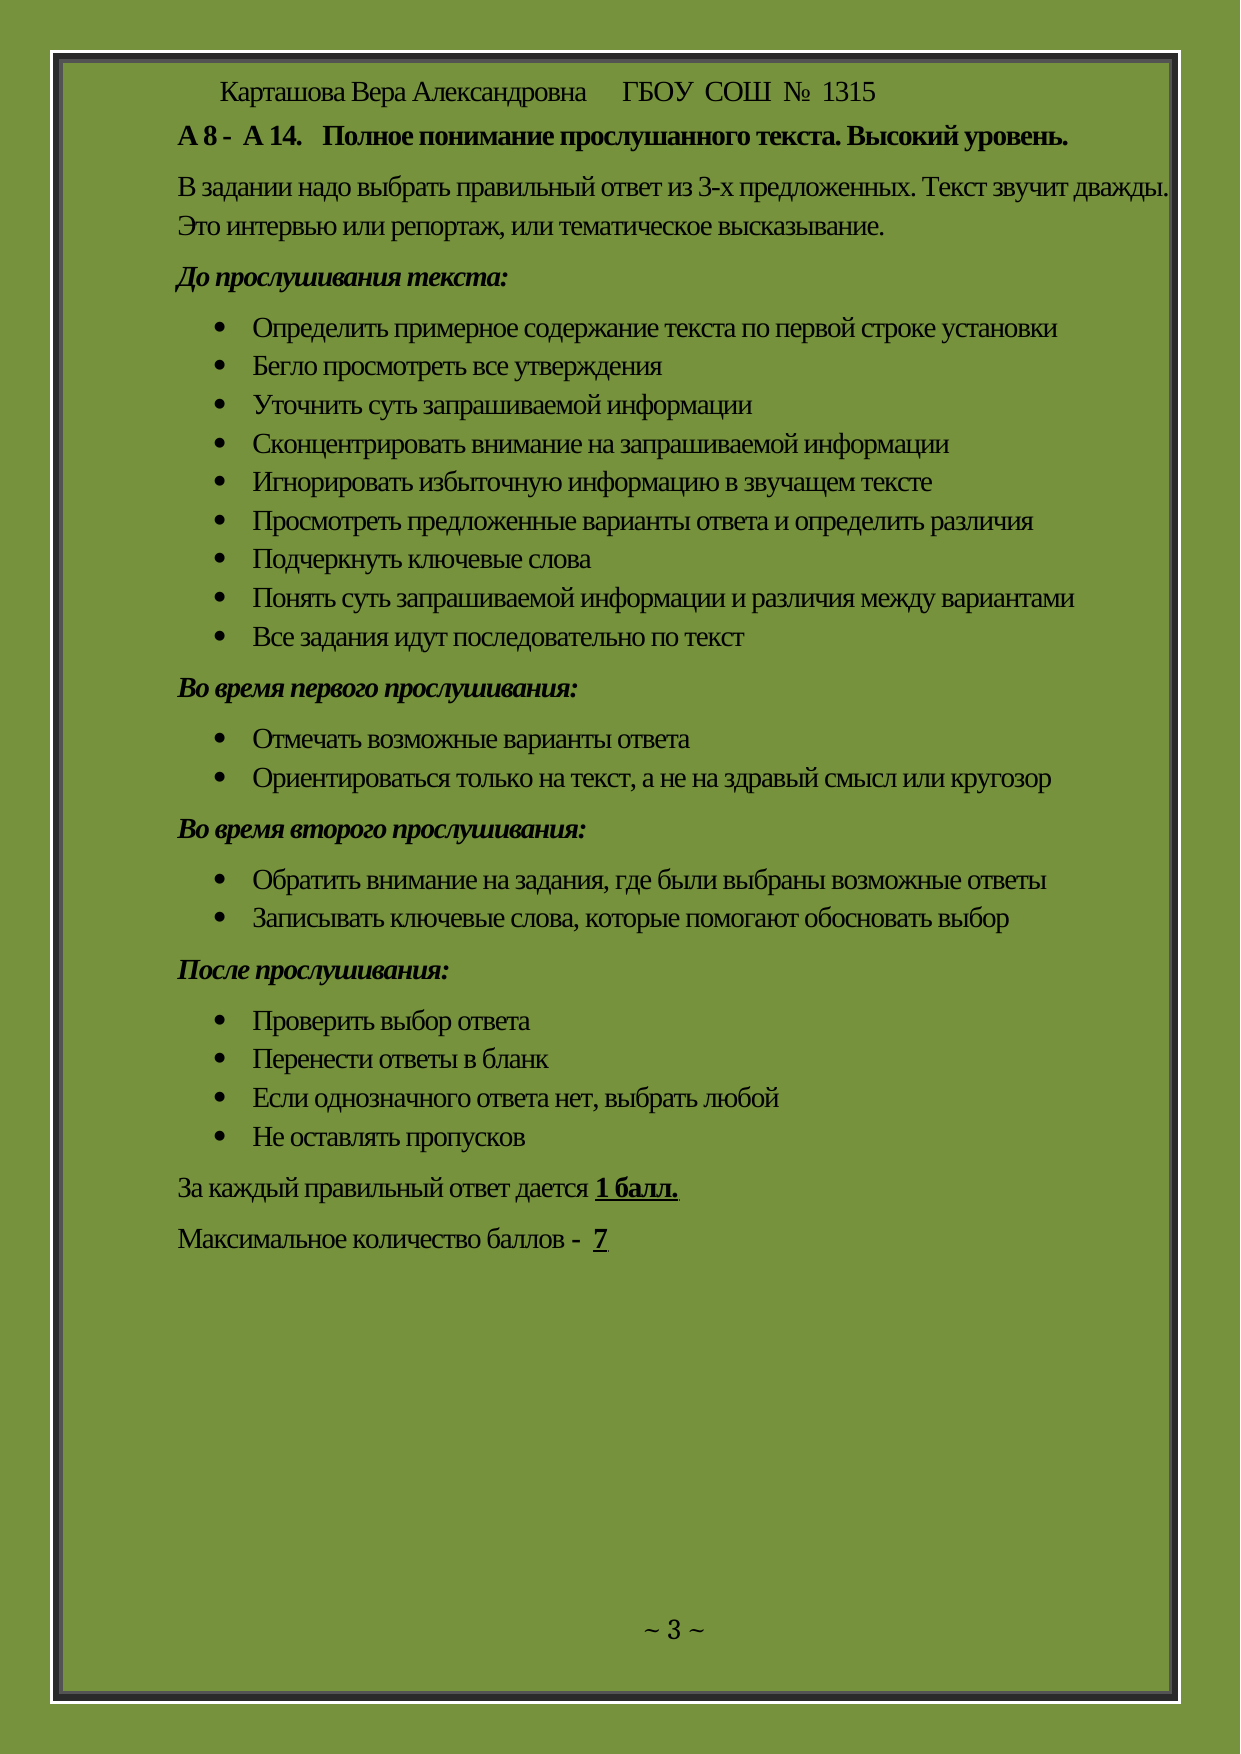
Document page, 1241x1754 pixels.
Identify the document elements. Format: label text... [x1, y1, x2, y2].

list Просмотреть предложенные варианты ответа и определить различия [214, 503, 1169, 537]
list Подчеркнуть ключевые слова [214, 542, 1169, 575]
text До прослушивания текста: [177, 259, 1169, 292]
list Игнорировать избыточную информацию в звучащем тексте [214, 464, 1169, 498]
text А 8 - А 14. Полное понимание прослушанного текста. Высокий уровень. [177, 118, 1169, 152]
list Все задания идут последовательно по текст [214, 619, 1169, 653]
list Ориентироваться только на текст, а не на здравый смысл или кругозор [214, 760, 1169, 793]
list Не оставлять пропусков [214, 1119, 1169, 1152]
text Во время второго прослушивания: [177, 811, 1169, 844]
list Сконцентрировать внимание на запрашиваемой информации [214, 426, 1169, 459]
list Перенести ответы в бланк [214, 1041, 1169, 1075]
list Определить примерное содержание текста по первой строке установки [214, 310, 1169, 343]
text Во время первого прослушивания: [177, 670, 1169, 704]
text В задании надо выбрать правильный ответ из 3-х предложенных. Текст звучит дважды. Это интервью или репортаж, или тематическое высказывание. [177, 169, 1169, 241]
list Отмечать возможные варианты ответа [214, 721, 1169, 755]
list Записывать ключевые слова, которые помогают обосновать выбор [214, 901, 1169, 934]
list Понять суть запрашиваемой информации и различия между вариантами [214, 580, 1169, 614]
text За каждый правильный ответ дается 1 балл. [177, 1170, 1169, 1203]
list Обратить внимание на задания, где были выбраны возможные ответы [214, 862, 1169, 896]
list Проверить выбор ответа [214, 1003, 1169, 1036]
list Если однозначного ответа нет, выбрать любой [214, 1080, 1169, 1114]
text После прослушивания: [177, 952, 1169, 985]
text Максимальное количество баллов - 7 [177, 1221, 1169, 1254]
list Бегло просмотреть все утверждения [214, 348, 1169, 382]
list Уточнить суть запрашиваемой информации [214, 387, 1169, 421]
